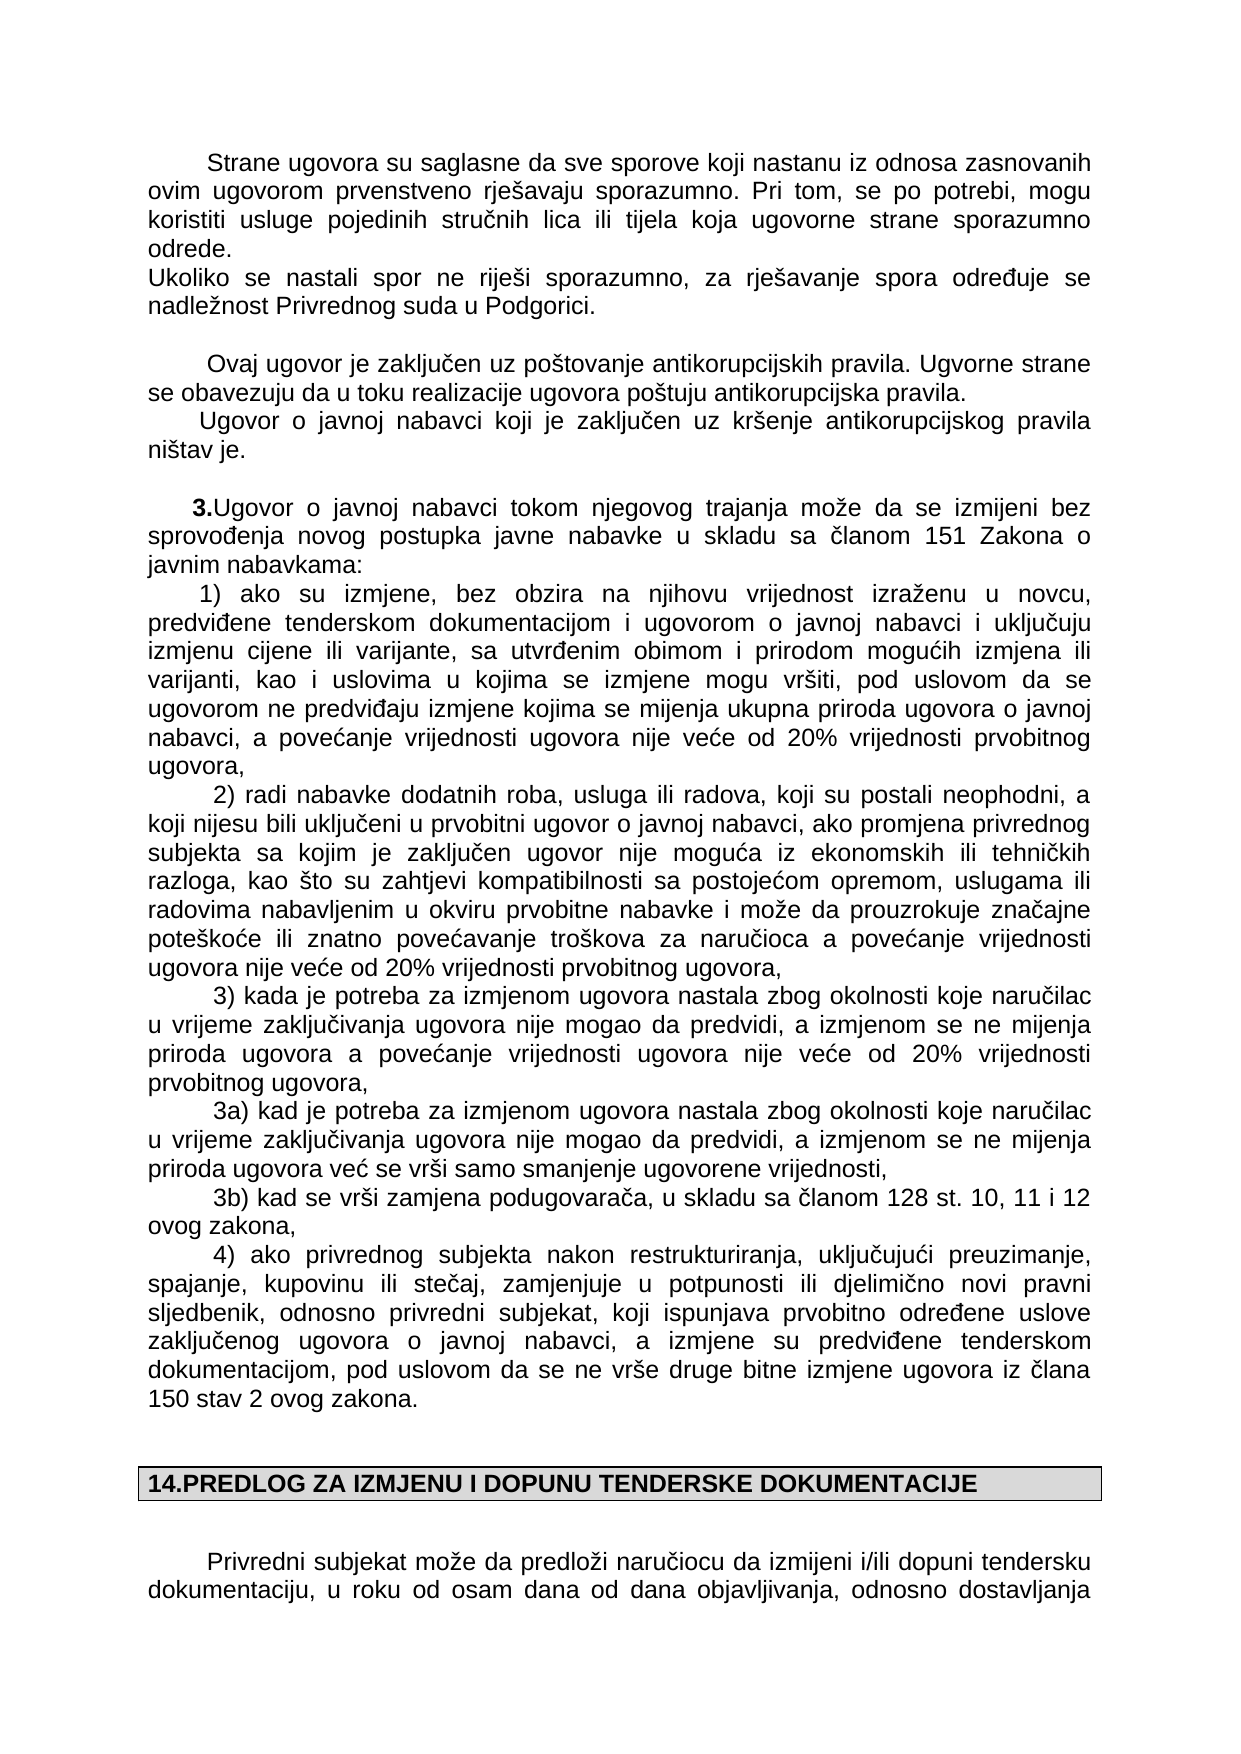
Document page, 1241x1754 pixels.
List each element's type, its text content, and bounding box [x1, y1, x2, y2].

text 3b) kad se vrši zamjena podugovarača, u skladu sa članom 128 st. 10, 11 i 12 ovog zakona, [148, 1183, 1093, 1240]
text 3.Ugovor o javnoj nabavci tokom njegovog trajanja može da se izmijeni bez sprovođenja novog postupka javne nabavke u skladu sa članom 151 Zakona o javnim nabavkama: [148, 493, 1093, 579]
text 14.PREDLOG ZA IZMJENU I DOPUNU TENDERSKE DOKUMENTACIJE [139, 1468, 1101, 1500]
text Strane ugovora su saglasne da sve sporove koji nastanu iz odnosa zasnovanih ovim ugovorom prvenstveno rješavaju sporazumno. Pri tom, se po potrebi, mogu koristiti usluge pojedinih stručnih lica ili tijela koja ugovorne strane sporazumno odrede. [148, 148, 1093, 263]
text Ugovor o javnoj nabavci koji je zaključen uz kršenje antikorupcijskog pravila ništav je. [148, 406, 1093, 464]
text 3a) kad je potreba za izmjenom ugovora nastala zbog okolnosti koje naručilac u vrijeme zaključivanja ugovora nije mogao da predvidi, a izmjenom se ne mijenja priroda ugovora već se vrši samo smanjenje ugovorene vrijednosti, [148, 1096, 1093, 1183]
text Ukoliko se nastali spor ne riješi sporazumno, za rješavanje spora određuje se nadležnost Privrednog suda u Podgorici. [148, 263, 1093, 320]
text 4) ako privrednog subjekta nakon restrukturiranja, uključujući preuzimanje, spajanje, kupovinu ili stečaj, zamjenjuje u potpunosti ili djelimično novi pravni sljedbenik, odnosno privredni subjekat, koji ispunjava prvobitno određene uslove zaključenog ugovora o javnoj nabavci, a izmjene su predviđene tenderskom dokumentacijom, pod uslovom da se ne vrše druge bitne izmjene ugovora iz člana 150 stav 2 ovog zakona. [148, 1240, 1093, 1413]
text 3) kada je potreba za izmjenom ugovora nastala zbog okolnosti koje naručilac u vrijeme zaključivanja ugovora nije mogao da predvidi, a izmjenom se ne mijenja priroda ugovora a povećanje vrijednosti ugovora nije veće od 20% vrijednosti prvobitnog ugovora, [148, 981, 1093, 1096]
text Ovaj ugovor je zaključen uz poštovanje antikorupcijskih pravila. Ugvorne strane se obavezuju da u toku realizacije ugovora poštuju antikorupcijska pravila. [148, 349, 1093, 406]
text 2) radi nabavke dodatnih roba, usluga ili radova, koji su postali neophodni, a koji nijesu bili uključeni u prvobitni ugovor o javnoj nabavci, ako promjena privrednog subjekta sa kojim je zaključen ugovor nije moguća iz ekonomskih ili tehničkih razloga, kao što su zahtjevi kompatibilnosti sa postojećom opremom, uslugama ili radovima nabavljenim u okviru prvobitne nabavke i može da prouzrokuje značajne poteškoće ili znatno povećavanje troškova za naručioca a povećanje vrijednosti ugovora nije veće od 20% vrijednosti prvobitnog ugovora, [148, 780, 1093, 981]
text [148, 1547, 1093, 1604]
text 1) ako su izmjene, bez obzira na njihovu vrijednost izraženu u novcu, predviđene tenderskom dokumentacijom i ugovorom o javnoj nabavci i uključuju izmjenu cijene ili varijante, sa utvrđenim obimom i prirodom mogućih izmjena ili varijanti, kao i uslovima u kojima se izmjene mogu vršiti, pod uslovom da se ugovorom ne predviđaju izmjene kojima se mijenja ukupna priroda ugovora o javnoj nabavci, a povećanje vrijednosti ugovora nije veće od 20% vrijednosti prvobitnog ugovora, [148, 579, 1093, 780]
